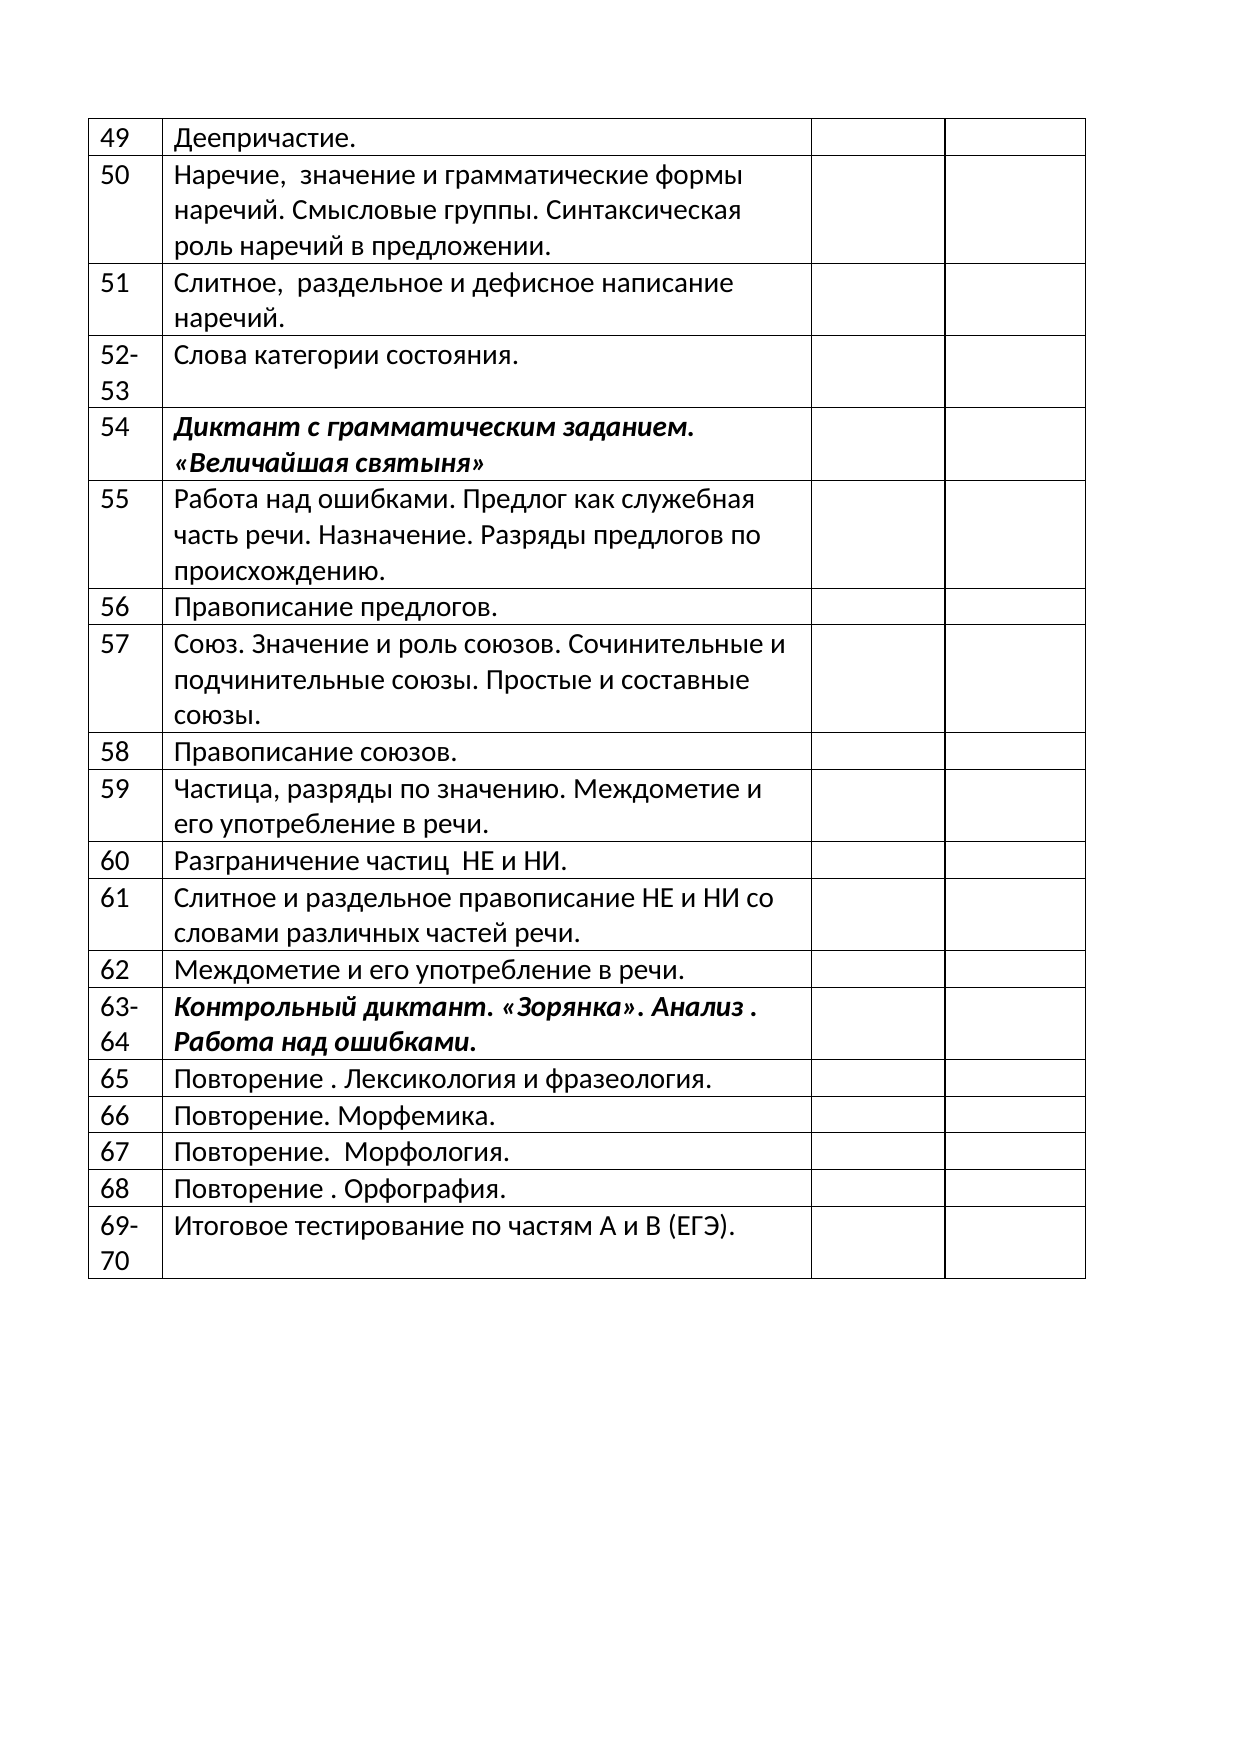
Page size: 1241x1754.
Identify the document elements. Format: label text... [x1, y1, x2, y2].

table_cell [812, 408, 944, 479]
table_cell [812, 264, 944, 335]
table_cell Правописание предлогов. [163, 589, 811, 624]
table_cell [812, 1207, 944, 1278]
table_cell Итоговое тестирование по частям А и В (ЕГЭ). [163, 1207, 811, 1278]
table_cell 66 [89, 1097, 162, 1132]
table_cell 69-70 [89, 1207, 162, 1278]
table_cell [812, 1133, 944, 1169]
table_cell Междометие и его употребление в речи. [163, 951, 811, 987]
table_cell [946, 336, 1085, 407]
table_cell Работа над ошибками. Предлог как служебная часть речи. Назначение. Разряды предлогов по происхождению. [163, 481, 811, 587]
table_cell 61 [89, 879, 162, 950]
table_cell 52-53 [89, 336, 162, 407]
table_cell 58 [89, 733, 162, 769]
table_cell 54 [89, 408, 162, 479]
table_cell [946, 770, 1085, 841]
table_cell [812, 879, 944, 950]
table_cell [946, 589, 1085, 624]
table_cell 62 [89, 951, 162, 987]
table_cell Союз. Значение и роль союзов. Сочинительные и подчинительные союзы. Простые и составные союзы. [163, 625, 811, 732]
table_cell [946, 156, 1085, 263]
table_cell [812, 119, 944, 155]
table_cell 68 [89, 1170, 162, 1206]
table_cell Повторение. Морфемика. [163, 1097, 811, 1132]
table_cell 65 [89, 1060, 162, 1096]
table_cell [946, 1207, 1085, 1278]
table_cell Слитное, раздельное и дефисное написание наречий. [163, 264, 811, 335]
table_cell Правописание союзов. [163, 733, 811, 769]
table_cell Частица, разряды по значению. Междометие и его употребление в речи. [163, 770, 811, 841]
table_cell Наречие, значение и грамматические формы наречий. Смысловые группы. Синтаксическая роль наречий в предложении. [163, 156, 811, 263]
table_cell [946, 733, 1085, 769]
table_cell Слова категории состояния. [163, 336, 811, 407]
table_cell Повторение . Лексикология и фразеология. [163, 1060, 811, 1096]
table_cell 67 [89, 1133, 162, 1169]
table_cell [812, 625, 944, 732]
table_cell [812, 733, 944, 769]
table_cell 56 [89, 589, 162, 624]
table_cell [812, 1097, 944, 1132]
table_cell [946, 1133, 1085, 1169]
table_cell [946, 988, 1085, 1059]
table_cell [812, 770, 944, 841]
table_cell [946, 951, 1085, 987]
table_cell 55 [89, 481, 162, 587]
table_cell [812, 988, 944, 1059]
table_cell [812, 481, 944, 587]
table_cell [946, 1097, 1085, 1132]
table_cell 57 [89, 625, 162, 732]
table_cell [812, 1170, 944, 1206]
table_cell Слитное и раздельное правописание НЕ и НИ со словами различных частей речи. [163, 879, 811, 950]
table_cell 49 [89, 119, 162, 155]
table_cell [946, 625, 1085, 732]
table_cell [812, 1060, 944, 1096]
table_cell Диктант с грамматическим заданием. «Величайшая святыня» [163, 408, 811, 479]
table_cell [946, 119, 1085, 155]
table_cell 51 [89, 264, 162, 335]
table_cell [946, 842, 1085, 878]
table_cell [946, 1170, 1085, 1206]
table_cell 50 [89, 156, 162, 263]
table_cell [812, 589, 944, 624]
table_cell [946, 264, 1085, 335]
table_cell [946, 408, 1085, 479]
table_cell [812, 842, 944, 878]
table_cell Повторение . Орфография. [163, 1170, 811, 1206]
table_cell Деепричастие. [163, 119, 811, 155]
table_cell 59 [89, 770, 162, 841]
table_cell [812, 156, 944, 263]
table_cell [946, 879, 1085, 950]
table_cell 60 [89, 842, 162, 878]
table_cell 63-64 [89, 988, 162, 1059]
table_cell [812, 951, 944, 987]
table_cell [946, 1060, 1085, 1096]
table_cell Контрольный диктант. «Зорянка». Анализ . Работа над ошибками. [163, 988, 811, 1059]
table_cell [812, 336, 944, 407]
table_cell [946, 481, 1085, 587]
table_cell Повторение. Морфология. [163, 1133, 811, 1169]
table_cell Разграничение частиц НЕ и НИ. [163, 842, 811, 878]
